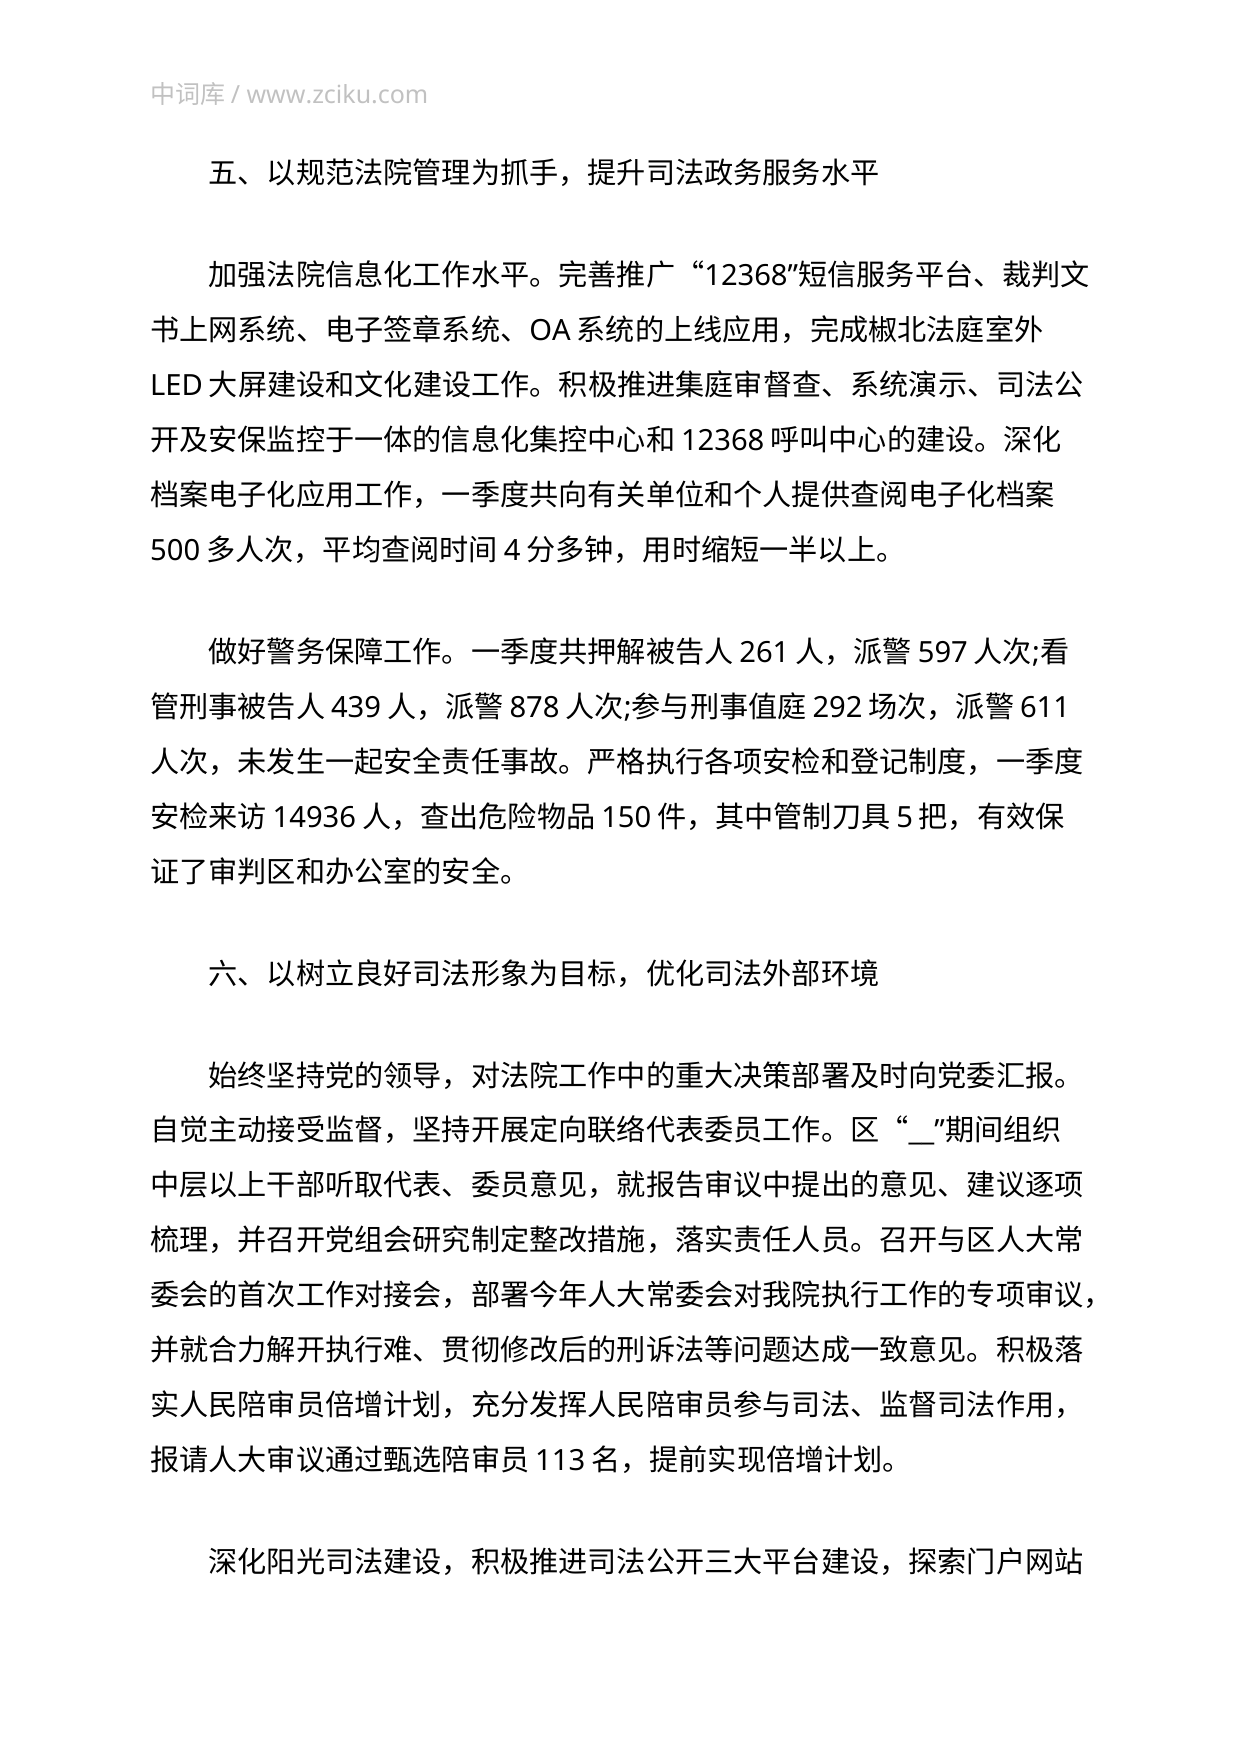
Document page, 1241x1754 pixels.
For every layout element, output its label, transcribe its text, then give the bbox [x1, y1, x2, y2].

text 加强法院信息化工作水平。完善推广“12368”短信服务平台、裁判文书上网系统、电子签章系统、OA系统的上线应用，完成椒北法庭室外LED大屏建设和文化建设工作。积极推进集庭审督查、系统演示、司法公开及安保监控于一体的信息化集控中心和12368呼叫中心的建设。深化档案电子化应用工作，一季度共向有关单位和个人提供查阅电子化档案500多人次，平均查阅时间4分多钟，用时缩短一半以上。 [150, 252, 1090, 569]
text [150, 1538, 1090, 1581]
text 五、以规范法院管理为抓手，提升司法政务服务水平 [150, 150, 1090, 192]
text 做好警务保障工作。一季度共押解被告人261人，派警597人次;看管刑事被告人439人，派警878人次;参与刑事值庭292场次，派警611人次，未发生一起安全责任事故。严格执行各项安检和登记制度，一季度安检来访14936人，查出危险物品150件，其中管制刀具5把，有效保证了审判区和办公室的安全。 [150, 629, 1090, 891]
text 始终坚持党的领导，对法院工作中的重大决策部署及时向党委汇报。自觉主动接受监督，坚持开展定向联络代表委员工作。区“__”期间组织中层以上干部听取代表、委员意见，就报告审议中提出的意见、建议逐项梳理，并召开党组会研究制定整改措施，落实责任人员。召开与区人大常委会的首次工作对接会，部署今年人大常委会对我院执行工作的专项审议，并就合力解开执行难、贯彻修改后的刑诉法等问题达成一致意见。积极落实人民陪审员倍增计划，充分发挥人民陪审员参与司法、监督司法作用，报请人大审议通过甄选陪审员113名，提前实现倍增计划。 [150, 1052, 1090, 1479]
text 六、以树立良好司法形象为目标，优化司法外部环境 [150, 950, 1090, 993]
